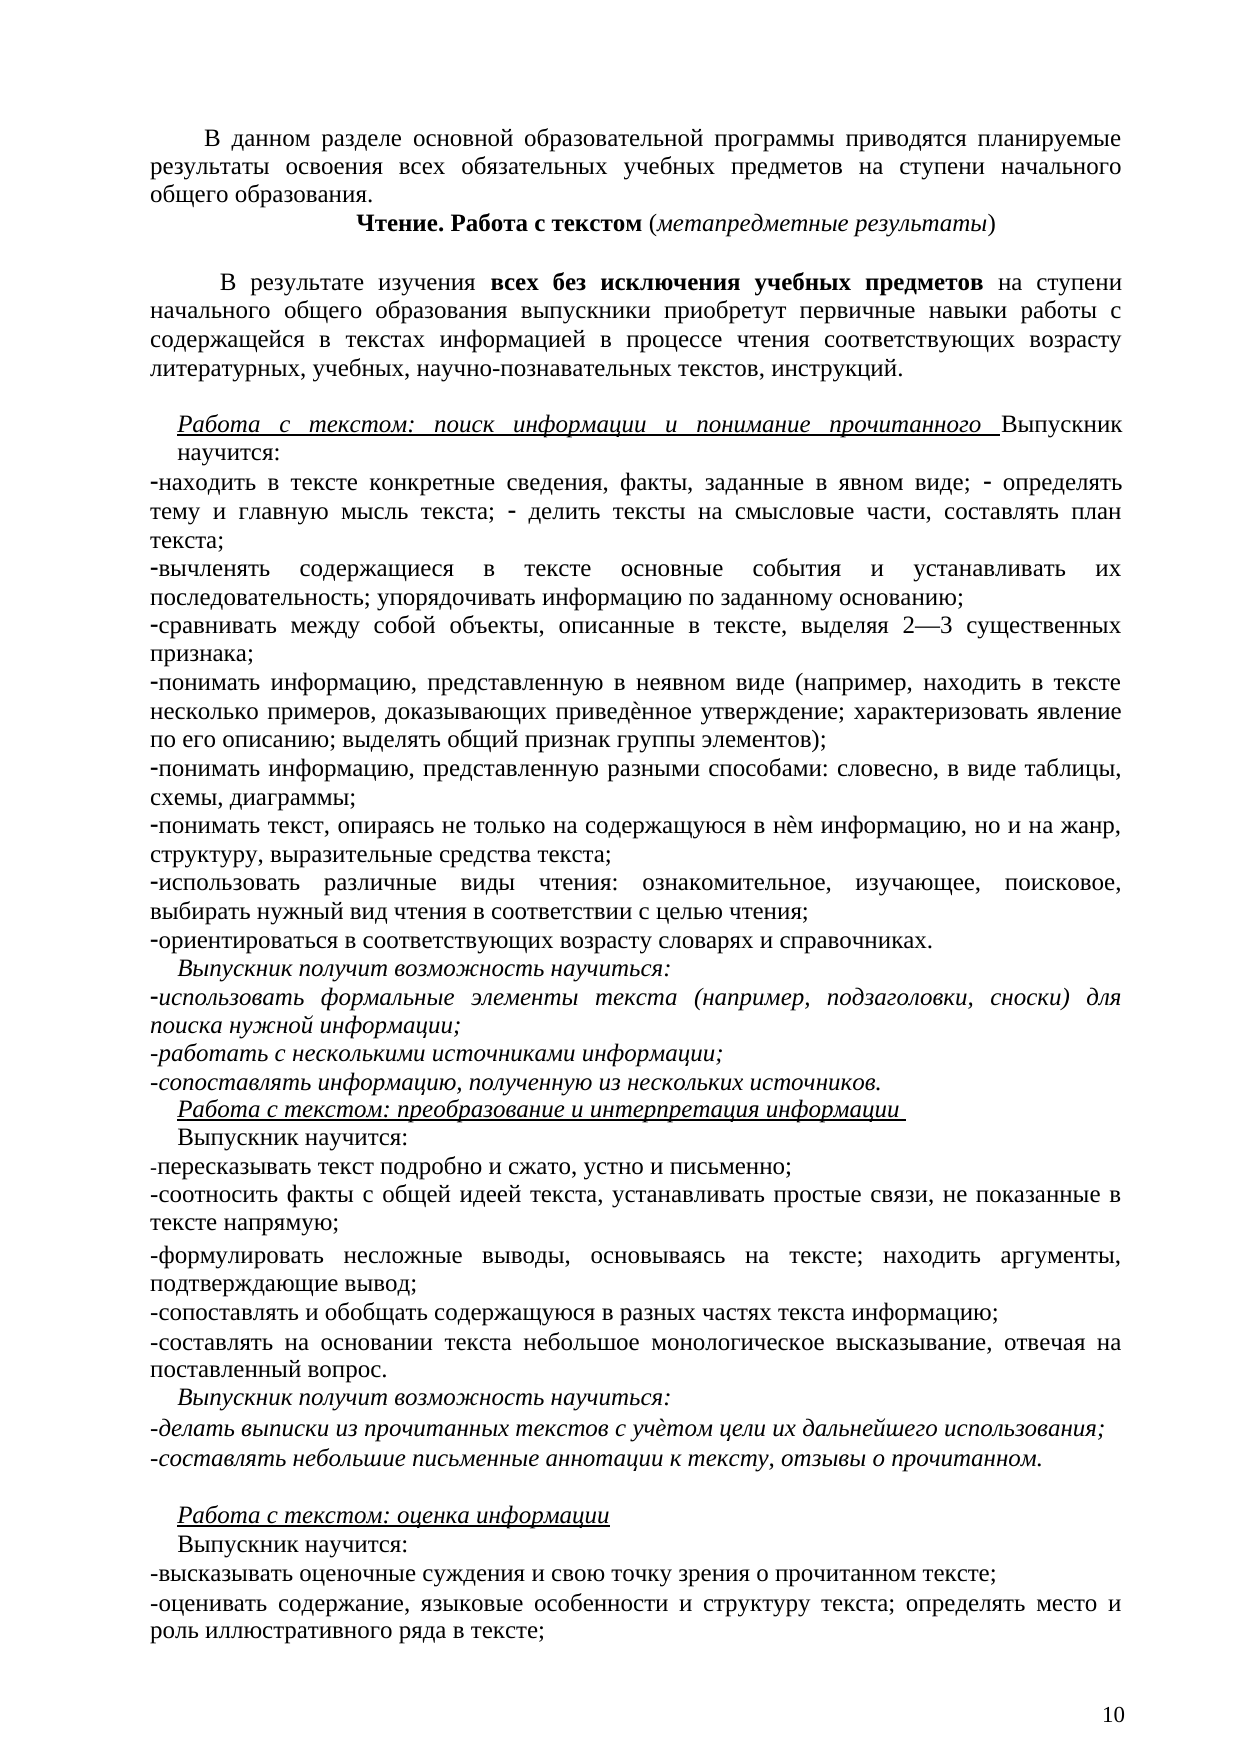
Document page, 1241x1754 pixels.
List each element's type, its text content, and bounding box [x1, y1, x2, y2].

text Выпускник получит возможность научиться: [177, 1382, 1122, 1411]
text -сопоставлять и обобщать содержащуюся в разных частях текста информацию; [150, 1297, 1122, 1325]
text Выпускник научится: [177, 1123, 1122, 1151]
text -составлять небольшие письменные аннотации к тексту, отзывы о прочитанном. [150, 1445, 1122, 1472]
text -соотносить факты с общей идеей текста, устанавливать простые связи, не показанные в тексте напрямую; [150, 1180, 1122, 1236]
text Чтение. Работа с текстом (метапредметные результаты) [150, 208, 1122, 237]
text -делать выписки из прочитанных текстов с учѐтом цели их дальнейшего использования; [150, 1414, 1122, 1441]
text -пересказывать текст подробно и сжато, устно и письменно; [150, 1151, 1122, 1180]
text -работать с несколькими источниками информации; [150, 1039, 1122, 1067]
text понимать информацию, представленную разными способами: словесно, в виде таблицы, схемы, диаграммы; [150, 754, 1122, 810]
text Работа с текстом: оценка информации [177, 1500, 1122, 1529]
text находить в тексте конкретные сведения, факты, заданные в явном виде;  определять тему и главную мысль текста;  делить тексты на смысловые части, составлять план текста; [150, 467, 1122, 553]
text использовать различные виды чтения: ознакомительное, изучающее, поисковое, выбирать нужный вид чтения в соответствии с целью чтения; [150, 868, 1122, 925]
text -составлять на основании текста небольшое монологическое высказывание, отвечая на поставленный вопрос. [150, 1328, 1122, 1382]
text Работа с текстом: поиск информации и понимание прочитанного Выпускник научится: [177, 411, 1122, 466]
text -высказывать оценочные суждения и свою точку зрения о прочитанном тексте; [150, 1558, 1122, 1587]
text Выпускник научится: [177, 1529, 1122, 1558]
text В данном разделе основной образовательной программы приводятся планируемые результаты освоения всех обязательных учебных предметов на ступени начального общего образования. [150, 123, 1122, 208]
text -формулировать несложные выводы, основываясь на тексте; находить аргументы, подтверждающие вывод; [150, 1242, 1122, 1296]
text понимать текст, опираясь не только на содержащуюся в нѐм информацию, но и на жанр, структуру, выразительные средства текста; [150, 811, 1122, 867]
text В результате изучения всех без исключения учебных предметов на ступени начального общего образования выпускники приобретут первичные навыки работы с содержащейся в текстах информацией в процессе чтения соответствующих возрасту литературных, учебных, научно-познавательных текстов, инструкций. [150, 267, 1122, 382]
text вычленять содержащиеся в тексте основные события и устанавливать их последовательность; упорядочивать информацию по заданному основанию; [150, 554, 1122, 610]
text -оценивать содержание, языковые особенности и структуру текста; определять место и роль иллюстративного ряда в тексте; [150, 1590, 1122, 1644]
text сравнивать между собой объекты, описанные в тексте, выделяя 2—3 существенных признака; [150, 611, 1122, 667]
text -сопоставлять информацию, полученную из нескольких источников. [150, 1067, 1122, 1096]
text Работа с текстом: преобразование и интерпретация информации [177, 1096, 1122, 1123]
text использовать формальные элементы текста (например, подзаголовки, сноски) для поиска нужной информации; [150, 982, 1122, 1039]
text понимать информацию, представленную в неявном виде (например, находить в тексте несколько примеров, доказывающих приведѐнное утверждение; характеризовать явление по его описанию; выделять общий признак группы элементов); [150, 668, 1122, 753]
text ориентироваться в соответствующих возрасту словарях и справочниках. [150, 925, 1122, 954]
text Выпускник получит возможность научиться: [177, 954, 1122, 982]
